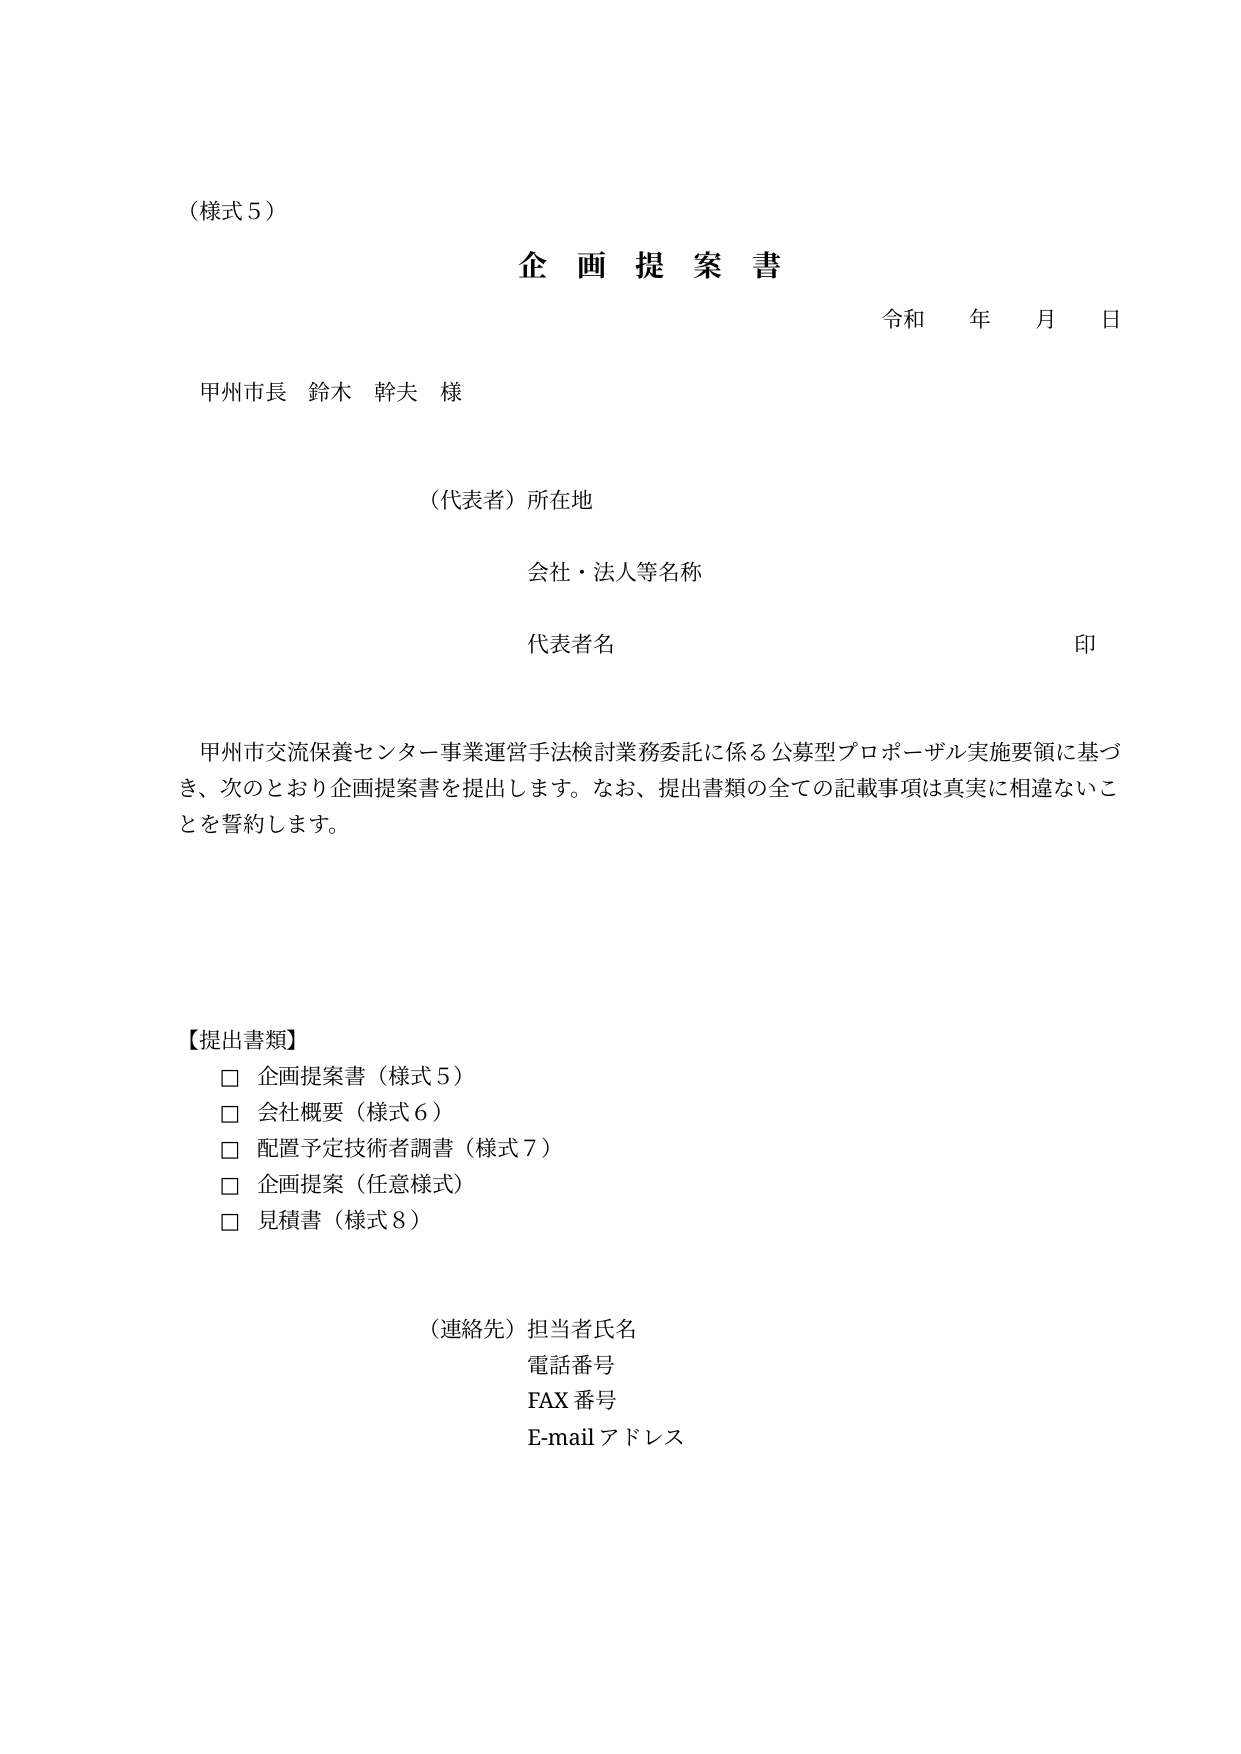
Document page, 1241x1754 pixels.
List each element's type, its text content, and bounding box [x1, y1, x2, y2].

text 令和 年 月 日 [177, 300, 1122, 336]
list 見積書（様式８） [219, 1201, 1122, 1237]
text （代表者）所在地 [177, 481, 1122, 517]
list 会社概要（様式６） [219, 1093, 1122, 1129]
text 会社・法人等名称 [177, 553, 1122, 589]
text 甲州市長 鈴木 幹夫 様 [177, 372, 1122, 408]
text 電話番号 [177, 1346, 1122, 1382]
text 甲州市交流保養センター事業運営手法検討業務委託に係る公募型プロポーザル実施要領に基づき、次のとおり企画提案書を提出します。なお、提出書類の全ての記載事項は真実に相違ないことを誓約します。 [177, 733, 1122, 841]
text 代表者名 印 [177, 625, 1122, 661]
list 企画提案（任意様式） [219, 1165, 1122, 1201]
text FAX番号 [177, 1382, 1122, 1418]
list 配置予定技術者調書（様式７） [219, 1129, 1122, 1165]
text （連絡先）担当者氏名 [177, 1309, 1122, 1346]
text （様式５） [177, 192, 1122, 228]
list 企画提案書（様式５） [219, 1057, 1122, 1093]
text 企 画 提 案 書 [177, 228, 1122, 300]
text 【提出書類】 [177, 1021, 1122, 1057]
text E-mailアドレス [177, 1418, 1122, 1454]
